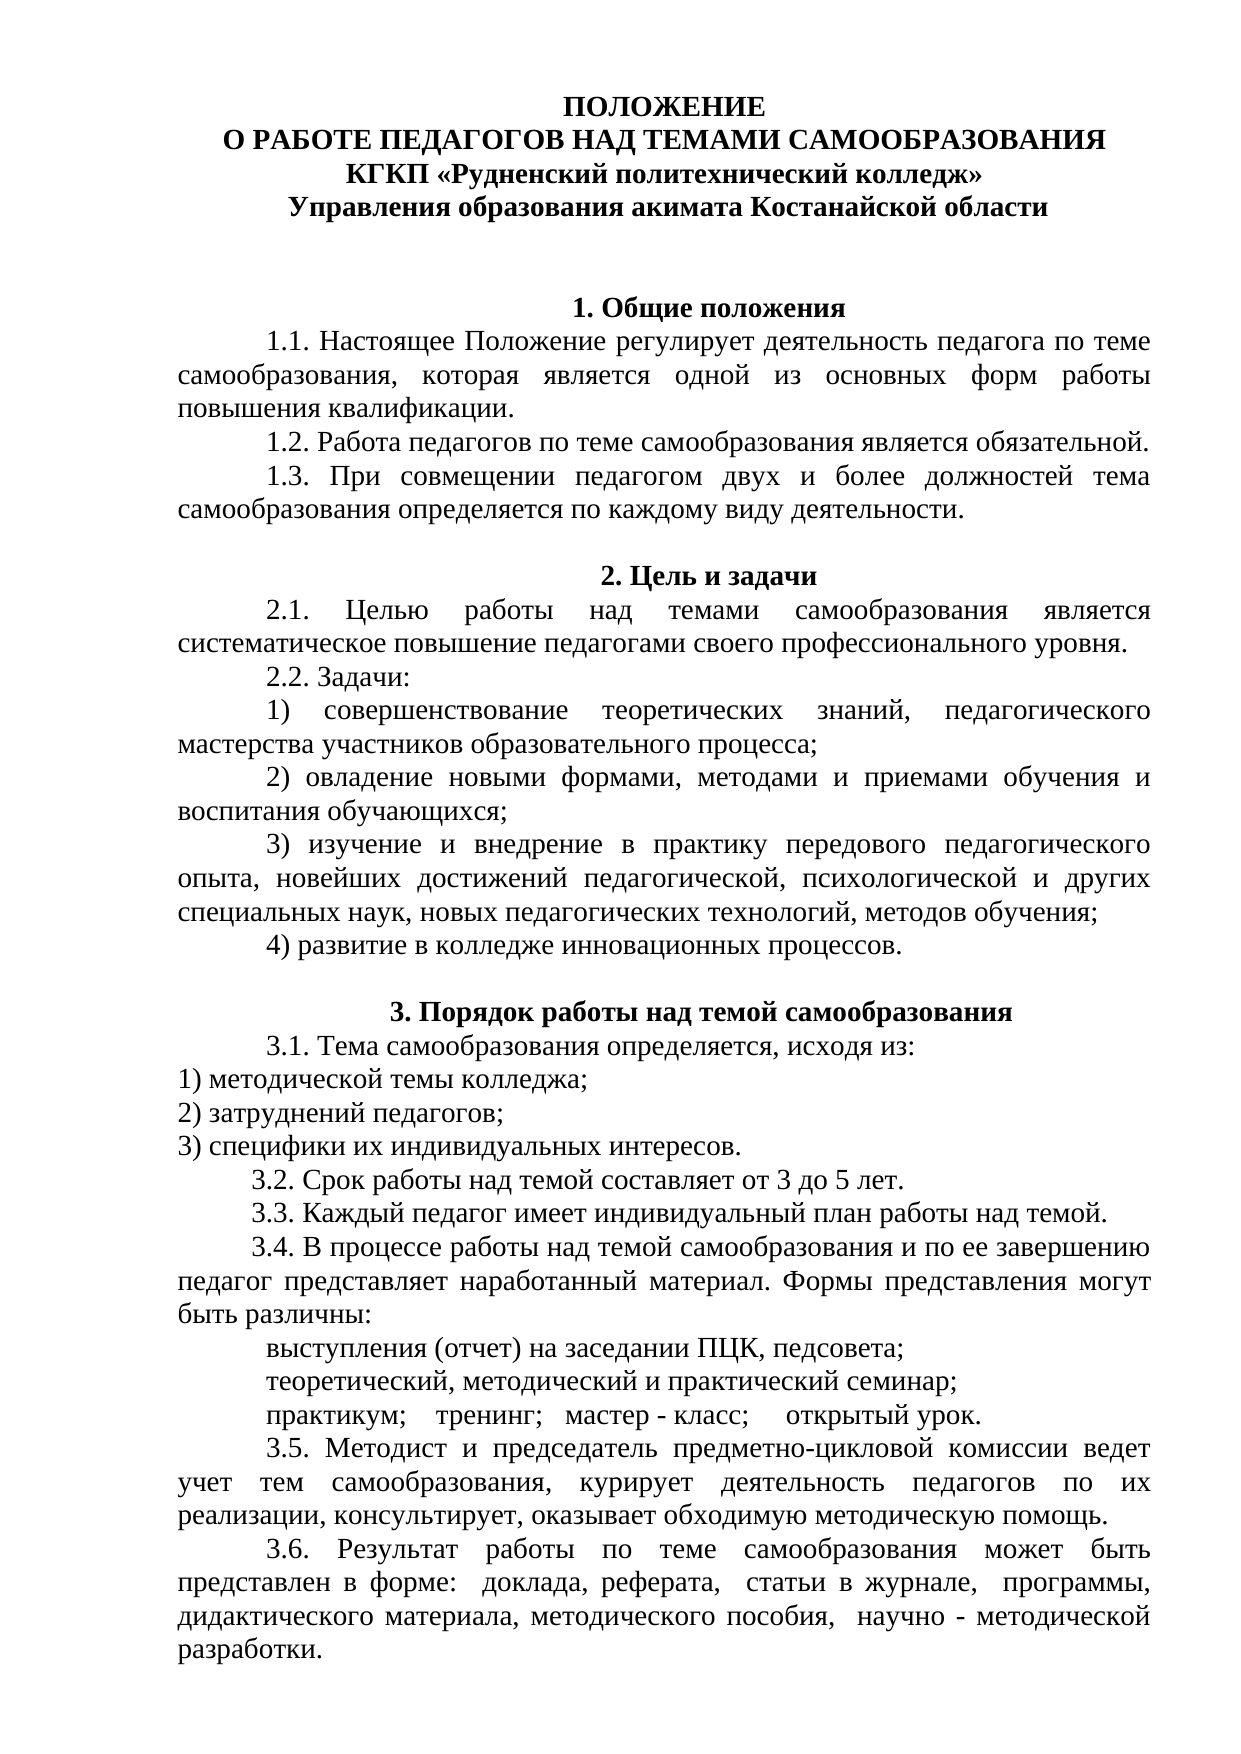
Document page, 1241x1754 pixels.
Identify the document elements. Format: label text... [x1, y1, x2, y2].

text 2) затруднений педагогов; [177, 1095, 1152, 1128]
text выступления (отчет) на заседании ПЦК, педсовета; [177, 1330, 1152, 1363]
text 2.1. Целью работы над темами самообразования является систематическое повышение педагогами своего профессионального уровня. [177, 592, 1152, 659]
text О РАБОТЕ ПЕДАГОГОВ НАД ТЕМАМИ САМООБРАЗОВАНИЯ [177, 122, 1152, 156]
text 3.4. В процессе работы над темой самообразования и по ее завершению педагог представляет наработанный материал. Формы представления могут быть различны: [177, 1229, 1152, 1330]
text 4) развитие в колледже инновационных процессов. [177, 927, 1152, 961]
text 1.1. Настоящее Положение регулирует деятельность педагога по теме самообразования, которая является одной из основных форм работы повышения квалификации. [177, 323, 1152, 424]
text 1) методической темы колледжа; [177, 1061, 1152, 1095]
text 1.3. При совмещении педагогом двух и более должностей тема самообразования определяется по каждому виду деятельности. [177, 458, 1152, 525]
text практикум; тренинг; мастер - класс; открытый урок. [177, 1397, 1152, 1430]
text 2.2. Задачи: [177, 659, 1152, 692]
text Управления образования акимата Костанайской области [177, 189, 1152, 223]
text 3.6. Результат работы по теме самообразования может быть представлен в форме: доклада, реферата, статьи в журнале, программы, дидактического материала, методического пособия, научно - методической разработки. [177, 1531, 1152, 1665]
text 3) специфики их индивидуальных интересов. [177, 1128, 1152, 1162]
text 3.5. Методист и председатель предметно-цикловой комиссии ведет учет тем самообразования, курирует деятельность педагогов по их реализации, консультирует, оказывает обходимую методическую помощь. [177, 1430, 1152, 1531]
text 1) совершенствование теоретических знаний, педагогического мастерства участников образовательного процесса; [177, 692, 1152, 759]
text 3. Порядок работы над темой самообразования [177, 994, 1152, 1028]
text 3) изучение и внедрение в практику передового педагогического опыта, новейших достижений педагогической, психологической и других специальных наук, новых педагогических технологий, методов обучения; [177, 827, 1152, 927]
text теоретический, методический и практический семинар; [177, 1363, 1152, 1397]
text ПОЛОЖЕНИЕ [177, 89, 1152, 122]
text КГКП «Рудненский политехнический колледж» [177, 156, 1152, 189]
text 3.1. Тема самообразования определяется, исходя из: [177, 1028, 1152, 1061]
text 1.2. Работа педагогов по теме самообразования является обязательной. [177, 424, 1152, 458]
text 2) овладение новыми формами, методами и приемами обучения и воспитания обучающихся; [177, 759, 1152, 827]
text 1. Общие положения [177, 290, 1152, 323]
text 3.2. Срок работы над темой составляет от 3 до 5 лет. [177, 1162, 1152, 1196]
text 3.3. Каждый педагог имеет индивидуальный план работы над темой. [177, 1196, 1152, 1229]
text 2. Цель и задачи [177, 558, 1152, 592]
